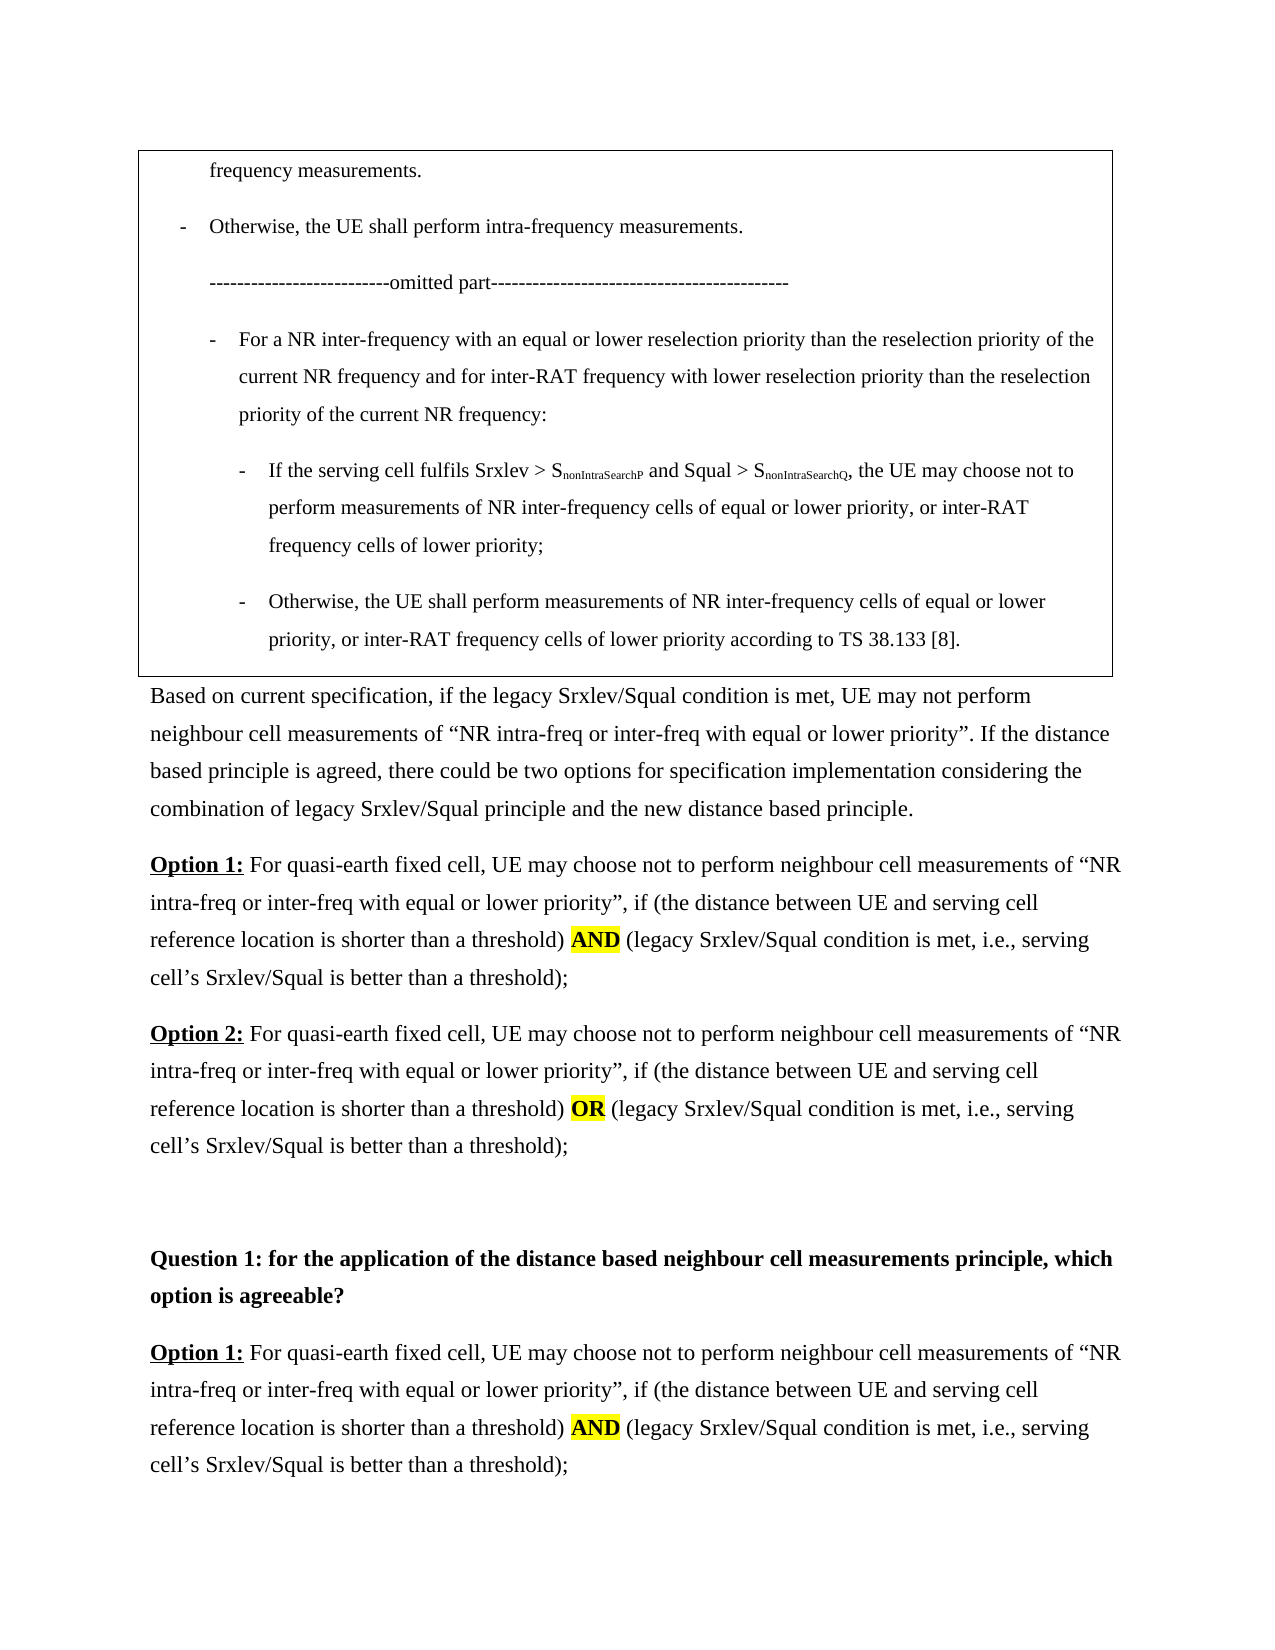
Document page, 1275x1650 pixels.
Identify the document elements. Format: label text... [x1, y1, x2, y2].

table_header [139, 151, 1112, 676]
text Based on current specification, if the legacy Srxlev/Squal condition is met, UE may not perform neighbour cell measurements of “NR intra-freq or inter-freq with equal or lower priority”. If the distance based principle is agreed, there could be two options for specification implementation considering the combination of legacy Srxlev/Squal principle and the new distance based principle. [150, 677, 1125, 827]
text Question 1: for the application of the distance based neighbour cell measurements principle, which option is agreeable? [150, 1239, 1125, 1314]
text Option 1: For quasi-earth fixed cell, UE may choose not to perform neighbour cell measurements of “NR intra-freq or inter-freq with equal or lower priority”, if (the distance between UE and serving cell reference location is shorter than a threshold) AND (legacy Srxlev/Squal condition is met, i.e., serving cell’s Srxlev/Squal is better than a threshold); [150, 1333, 1125, 1483]
text Option 1: For quasi-earth fixed cell, UE may choose not to perform neighbour cell measurements of “NR intra-freq or inter-freq with equal or lower priority”, if (the distance between UE and serving cell reference location is shorter than a threshold) AND (legacy Srxlev/Squal condition is met, i.e., serving cell’s Srxlev/Squal is better than a threshold); [150, 846, 1125, 996]
text Option 2: For quasi-earth fixed cell, UE may choose not to perform neighbour cell measurements of “NR intra-freq or inter-freq with equal or lower priority”, if (the distance between UE and serving cell reference location is shorter than a threshold) OR (legacy Srxlev/Squal condition is met, i.e., serving cell’s Srxlev/Squal is better than a threshold); [150, 1014, 1125, 1164]
